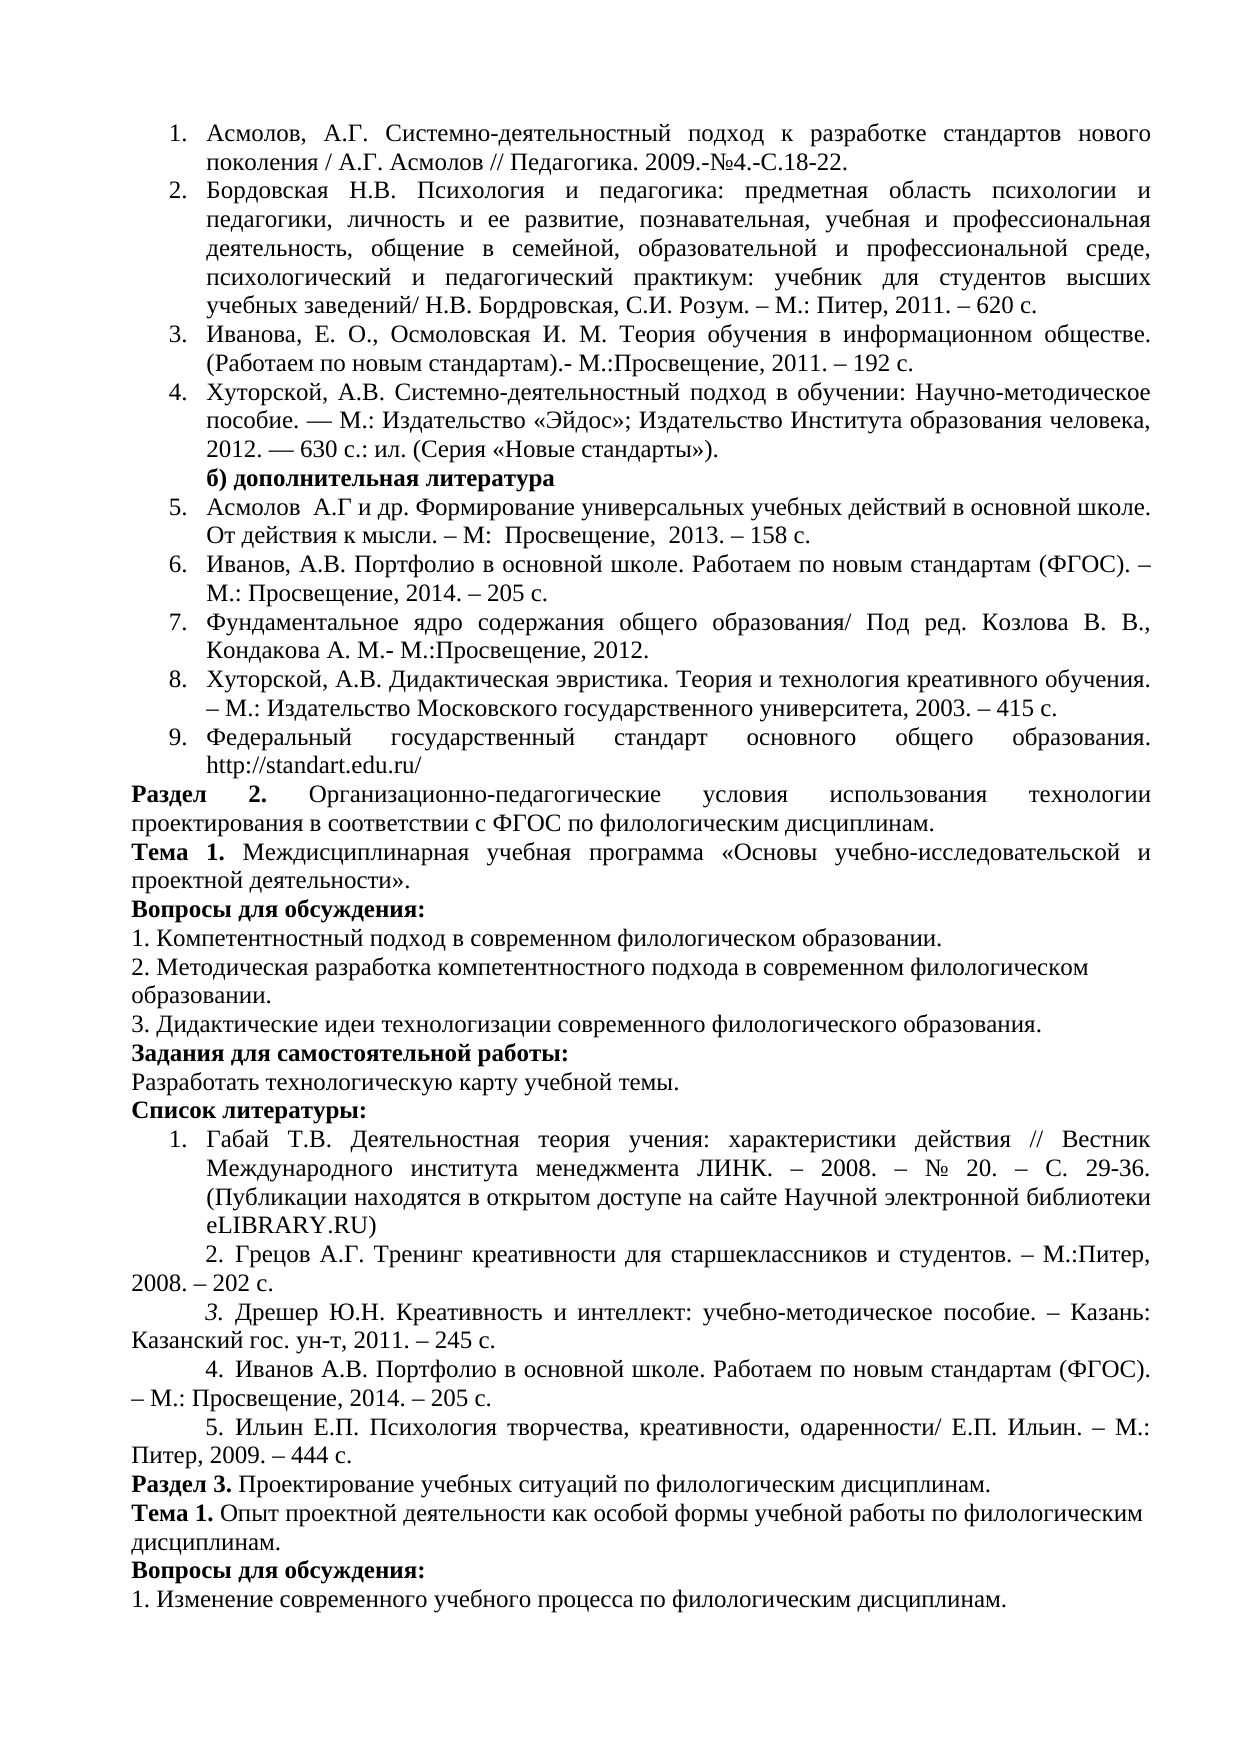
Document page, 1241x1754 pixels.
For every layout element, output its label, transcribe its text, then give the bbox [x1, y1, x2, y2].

text Вопросы для обсуждения: [131, 894, 1152, 923]
text 1. Изменение современного учебного процесса по филологическим дисциплинам. [131, 1584, 1152, 1613]
list Фундаментальное ядро содержания общего образования/ Под ред. Козлова В. В., Кондакова А. М.- М.:Просвещение, 2012. [169, 607, 1152, 664]
list Габай Т.В. Деятельностная теория учения: характеристики действия // Вестник Международного института менеджмента ЛИНК. – 2008. – № 20. – С. 29-36. (Публикации находятся в открытом доступе на сайте Научной электронной библиотеки eLIBRARY.RU) [169, 1124, 1152, 1239]
list Грецов А.Г. Тренинг креативности для старшеклассников и студентов. – М.:Питер, 2008. – 202 с. [131, 1239, 1152, 1297]
text Раздел 3. Проектирование учебных ситуаций по филологическим дисциплинам. [131, 1469, 1152, 1498]
text Тема 1. Опыт проектной деятельности как особой формы учебной работы по филологическим дисциплинам. [131, 1498, 1152, 1556]
list Хуторской, А.В. Системно-деятельностный подход в обучении: Научно-методическое пособие. — М.: Издательство «Эйдос»; Издательство Института образования человека, 2012. — 630 с.: ил. (Серия «Новые стандарты»). [169, 377, 1152, 463]
text Задания для самостоятельной работы: [131, 1038, 1152, 1067]
list Дрешер Ю.Н. Креативность и интеллект: учебно-методическое пособие. – Казань: Казанский гос. ун-т, 2011. – 245 с. [131, 1297, 1152, 1354]
list Хуторской, А.В. Дидактическая эвристика. Теория и технология креативного обучения. – М.: Издательство Московского государственного университета, 2003. – 415 с. [169, 664, 1152, 722]
list Асмолов, А.Г. Системно-деятельностный подход к разработке стандартов нового поколения / А.Г. Асмолов // Педагогика. 2009.-№4.-С.18-22. [169, 118, 1152, 176]
text б) дополнительная литература [206, 463, 1152, 492]
list Асмолов А.Г и др. Формирование универсальных учебных действий в основной школе. От действия к мысли. – М: Просвещение, 2013. – 158 с. [169, 492, 1152, 549]
text Вопросы для обсуждения: [131, 1556, 1152, 1584]
text Разработать технологическую карту учебной темы. [131, 1067, 1152, 1096]
text Список литературы: [131, 1096, 1152, 1124]
list Иванов А.В. Портфолио в основной школе. Работаем по новым стандартам (ФГОС). – М.: Просвещение, 2014. – 205 с. [131, 1354, 1152, 1412]
text Раздел 2. Организационно-педагогические условия использования технологии проектирования в соответствии с ФГОС по филологическим дисциплинам. [131, 779, 1152, 837]
list Иванов, А.В. Портфолио в основной школе. Работаем по новым стандартам (ФГОС). – М.: Просвещение, 2014. – 205 с. [169, 549, 1152, 607]
list Ильин Е.П. Психология творчества, креативности, одаренности/ Е.П. Ильин. – М.: Питер, 2009. – 444 с. [131, 1412, 1152, 1469]
text Тема 1. Междисциплинарная учебная программа «Основы учебно-исследовательской и проектной деятельности». [131, 837, 1152, 894]
list Иванова, Е. О., Осмоловская И. М. Теория обучения в информационном обществе. (Работаем по новым стандартам).- М.:Просвещение, 2011. – 192 с. [169, 319, 1152, 377]
text 2. Методическая разработка компетентностного подхода в современном филологическом образовании. [131, 952, 1152, 1009]
list Бордовская Н.В. Психология и педагогика: предметная область психологии и педагогики, личность и ее развитие, познавательная, учебная и профессиональная деятельность, общение в семейной, образовательной и профессиональной среде, психологический и педагогический практикум: учебник для студентов высших учебных заведений/ Н.В. Бордровская, С.И. Розум. – М.: Питер, 2011. – 620 с. [169, 176, 1152, 319]
text 3. Дидактические идеи технологизации современного филологического образования. [131, 1009, 1152, 1038]
list Федеральный государственный стандарт основного общего образования. http://standart.edu.ru/ [169, 722, 1152, 779]
text 1. Компетентностный подход в современном филологическом образовании. [131, 923, 1152, 952]
